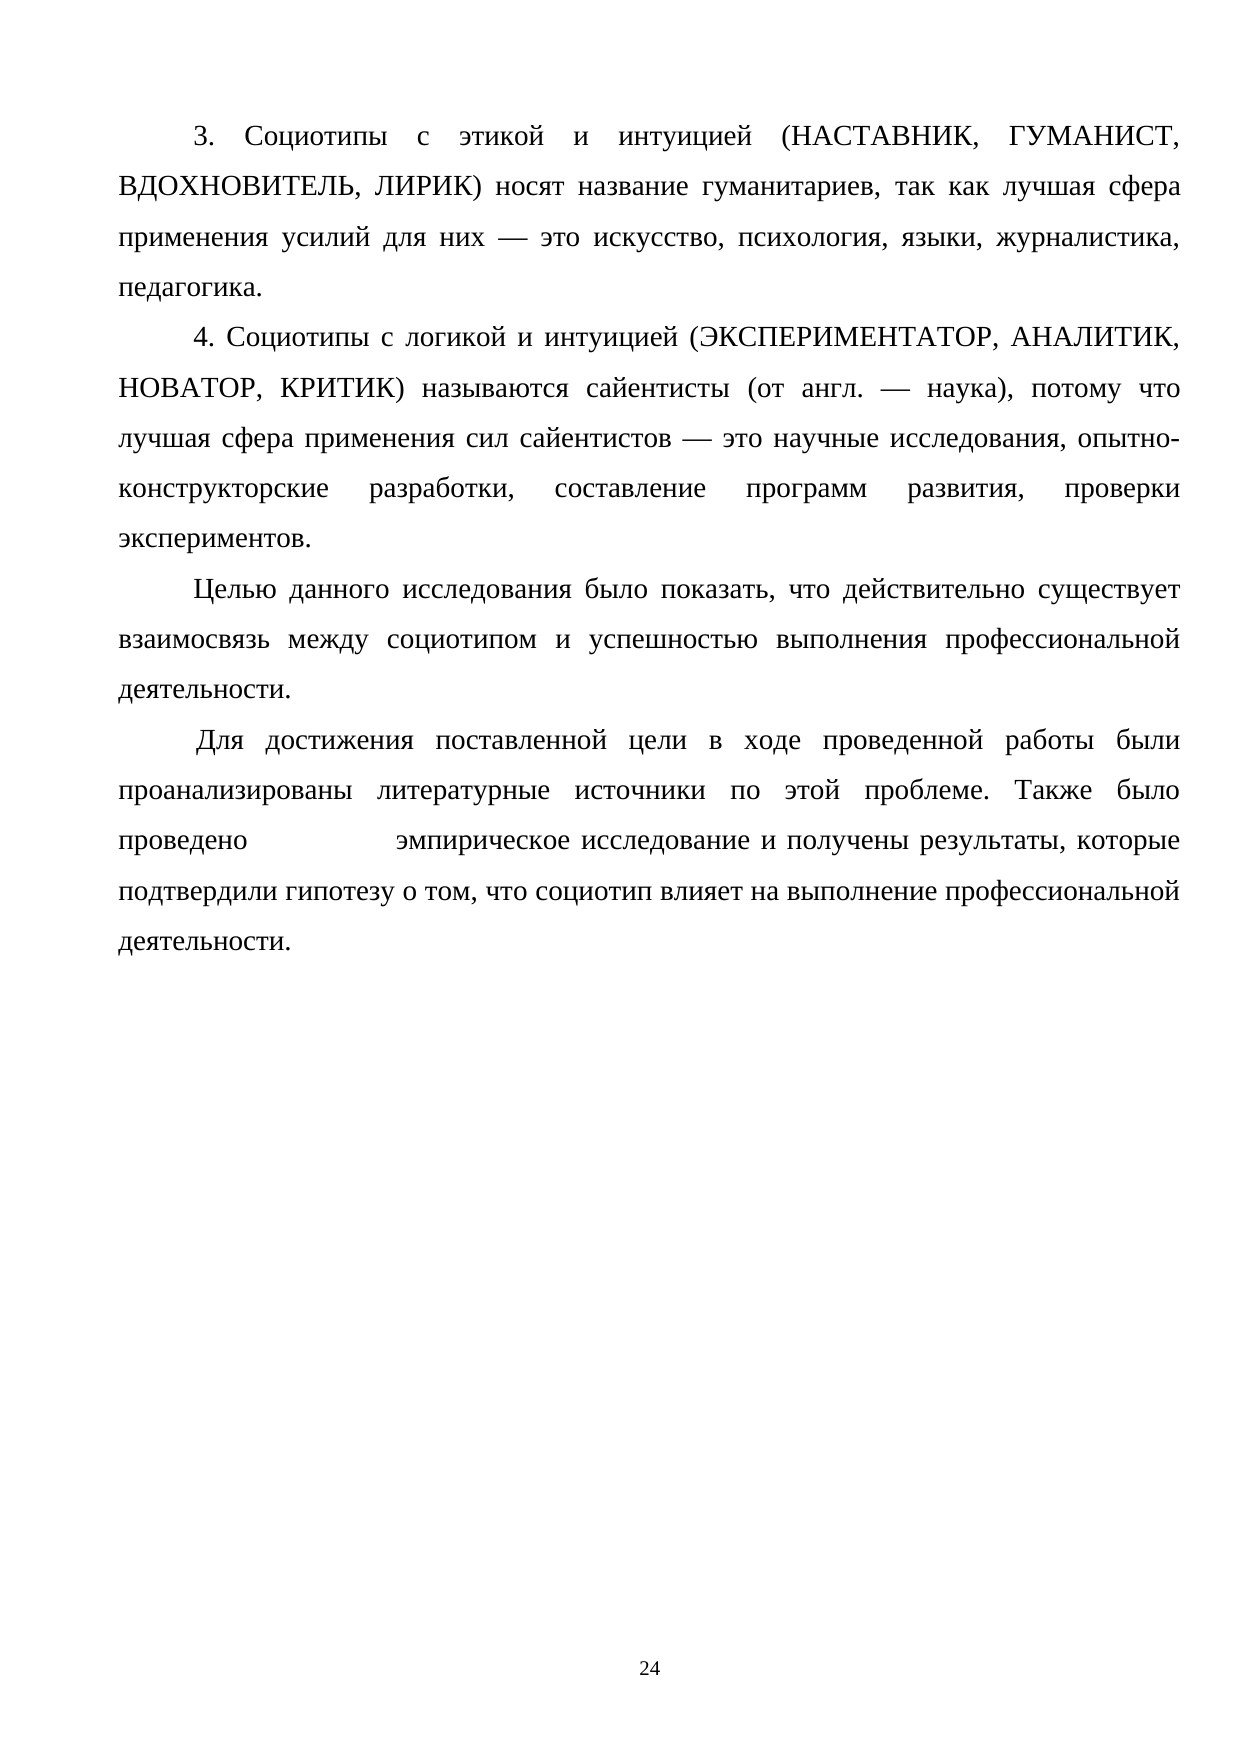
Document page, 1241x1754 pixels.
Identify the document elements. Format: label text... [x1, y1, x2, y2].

text Целью данного исследования было показать, что действительно существует взаимосвязь между социотипом и успешностью выполнения профессиональной деятельности. [118, 571, 1181, 705]
text 3. Социотипы с этикой и интуицией (НАСТАВНИК, ГУМАНИСТ, ВДОХНОВИТЕЛЬ, ЛИРИК) носят название гуманитариев, так как лучшая сфера применения усилий для них — это искусство, психология, языки, журналистика, педагогика. [118, 118, 1181, 303]
text 4. Социотипы с логикой и интуицией (ЭКСПЕРИМЕНТАТОР, АНАЛИТИК, НОВАТОР, КРИТИК) называются сайентисты (от англ. — наука), потому что лучшая сфера применения сил сайентистов — это научные исследования, опытно-конструкторские разработки, составление программ развития, проверки экспериментов. [118, 319, 1181, 554]
text Для достижения поставленной цели в ходе проведенной работы были проанализированы литературные источники по этой проблеме. Также было проведено эмпирическое исследование и получены результаты, которые подтвердили гипотезу о том, что социотип влияет на выполнение профессиональной деятельности. [118, 722, 1181, 957]
